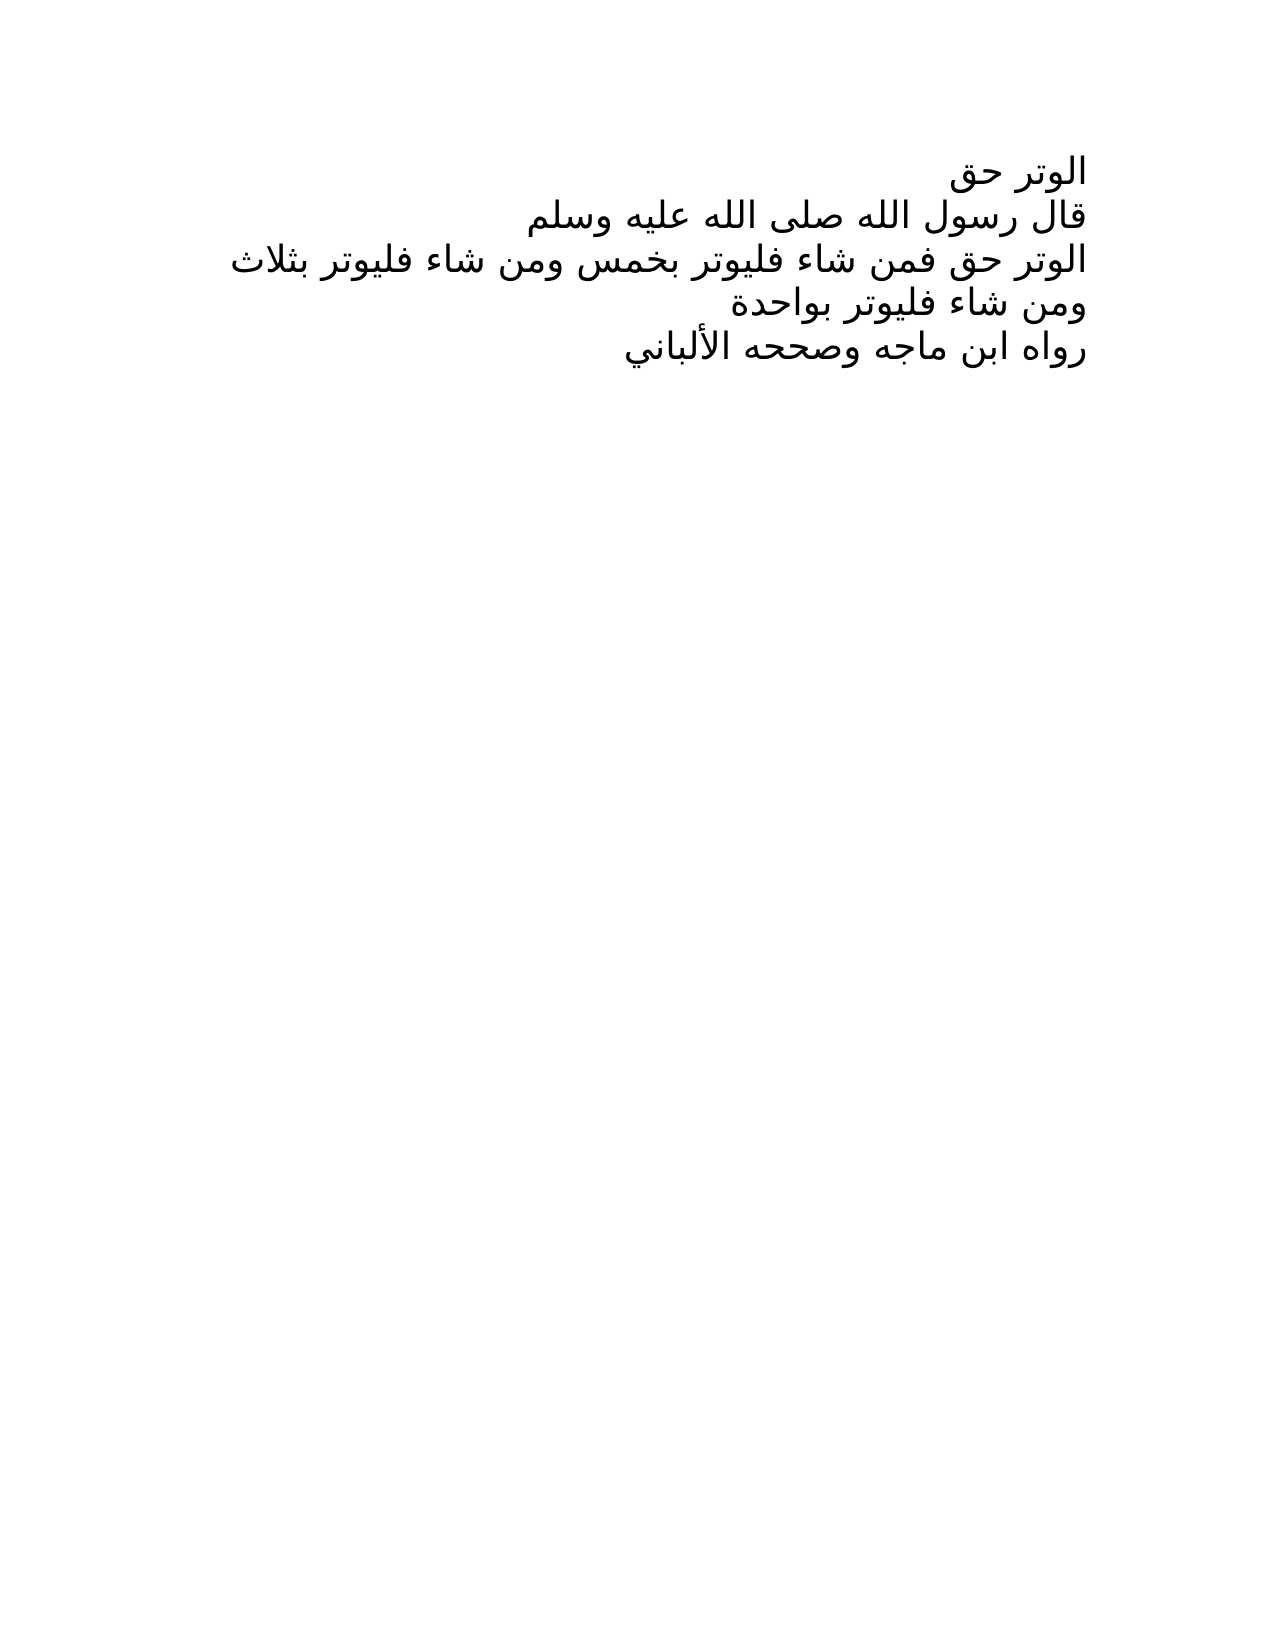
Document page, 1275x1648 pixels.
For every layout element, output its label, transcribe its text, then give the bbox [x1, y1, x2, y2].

text الوتر حق [187, 150, 1088, 194]
text رواه ابن ماجه وصححه الألباني [187, 324, 1088, 368]
text الوتر حق فمن شاء فليوتر بخمس ومن شاء فليوتر بثلاث ومن شاء فليوتر بواحدة [187, 237, 1088, 324]
text قال رسول الله صلى الله عليه وسلم [187, 194, 1088, 237]
